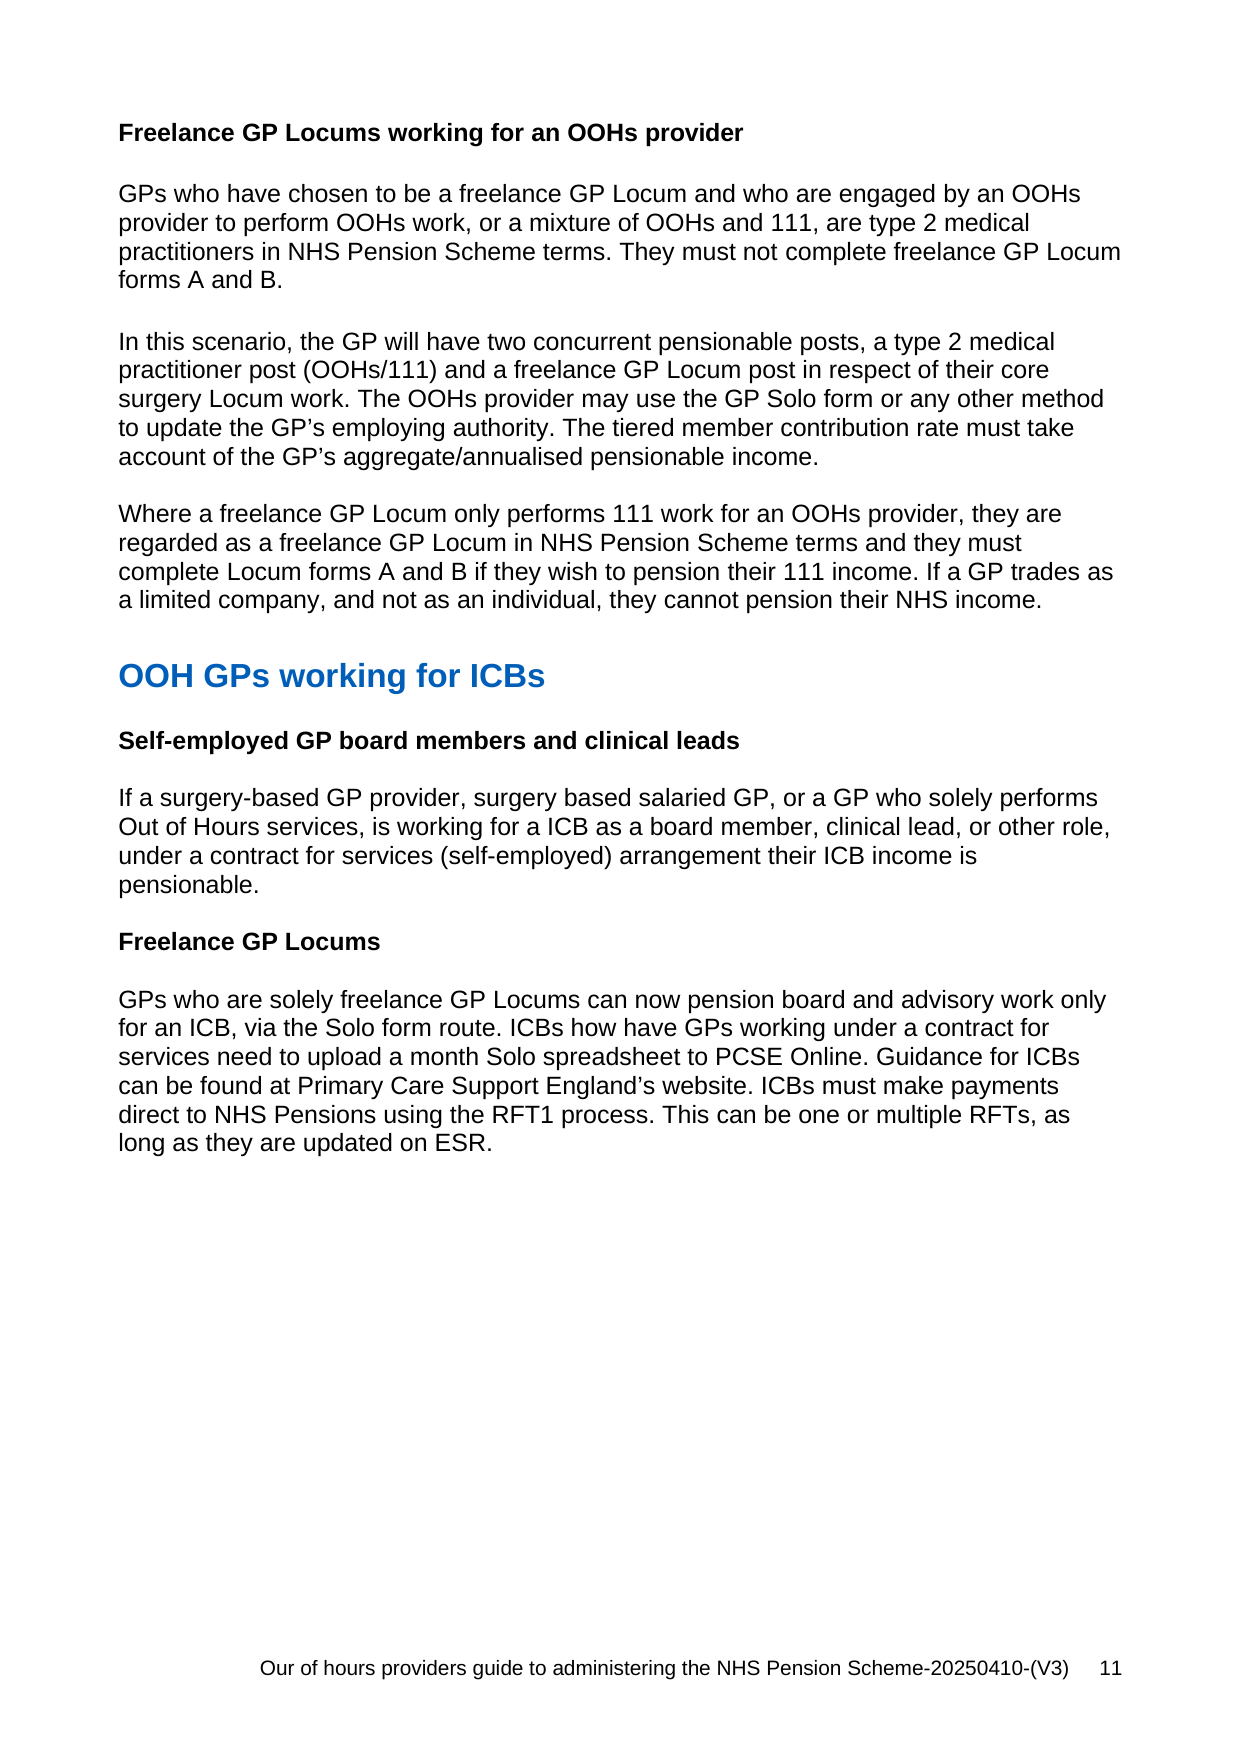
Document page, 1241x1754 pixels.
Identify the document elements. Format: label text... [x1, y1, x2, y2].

text Where a freelance GP Locum only performs 111 work for an OOHs provider, they are regarded as a freelance GP Locum in NHS Pension Scheme terms and they must complete Locum forms A and B if they wish to pension their 111 income. If a GP trades as a limited company, and not as an individual, they cannot pension their NHS income. [118, 499, 1122, 614]
text If a surgery-based GP provider, surgery based salaried GP, or a GP who solely performs Out of Hours services, is working for a ICB as a board member, clinical lead, or other role, under a contract for services (self-employed) arrangement their ICB income is pensionable. [118, 783, 1122, 898]
text In this scenario, the GP will have two concurrent pensionable posts, a type 2 medical practitioner post (OOHs/111) and a freelance GP Locum post in respect of their core surgery Locum work. The OOHs provider may use the GP Solo form or any other method to update the GP’s employing authority. The tiered member contribution rate must take account of the GP’s aggregate/annualised pensionable income. [118, 327, 1122, 470]
text GPs who are solely freelance GP Locums can now pension board and advisory work only for an ICB, via the Solo form route. ICBs how have GPs working under a contract for services need to upload a month Solo spreadsheet to PCSE Online. Guidance for ICBs can be found at Primary Care Support England’s website. ICBs must make payments direct to NHS Pensions using the RFT1 process. This can be one or multiple RFTs, as long as they are updated on ESR. [118, 984, 1122, 1157]
text GPs who have chosen to be a freelance GP Locum and who are engaged by an OOHs provider to perform OOHs work, or a mixture of OOHs and 111, are type 2 medical practitioners in NHS Pension Scheme terms. They must not complete freelance GP Locum forms A and B. [118, 179, 1122, 294]
subtitle Self-employed GP board members and clinical leads [118, 726, 1122, 754]
subtitle OOH GPs working for ICBs [118, 656, 1122, 694]
subtitle Freelance GP Locums [118, 927, 1122, 956]
subtitle Freelance GP Locums working for an OOHs provider [118, 118, 1122, 147]
